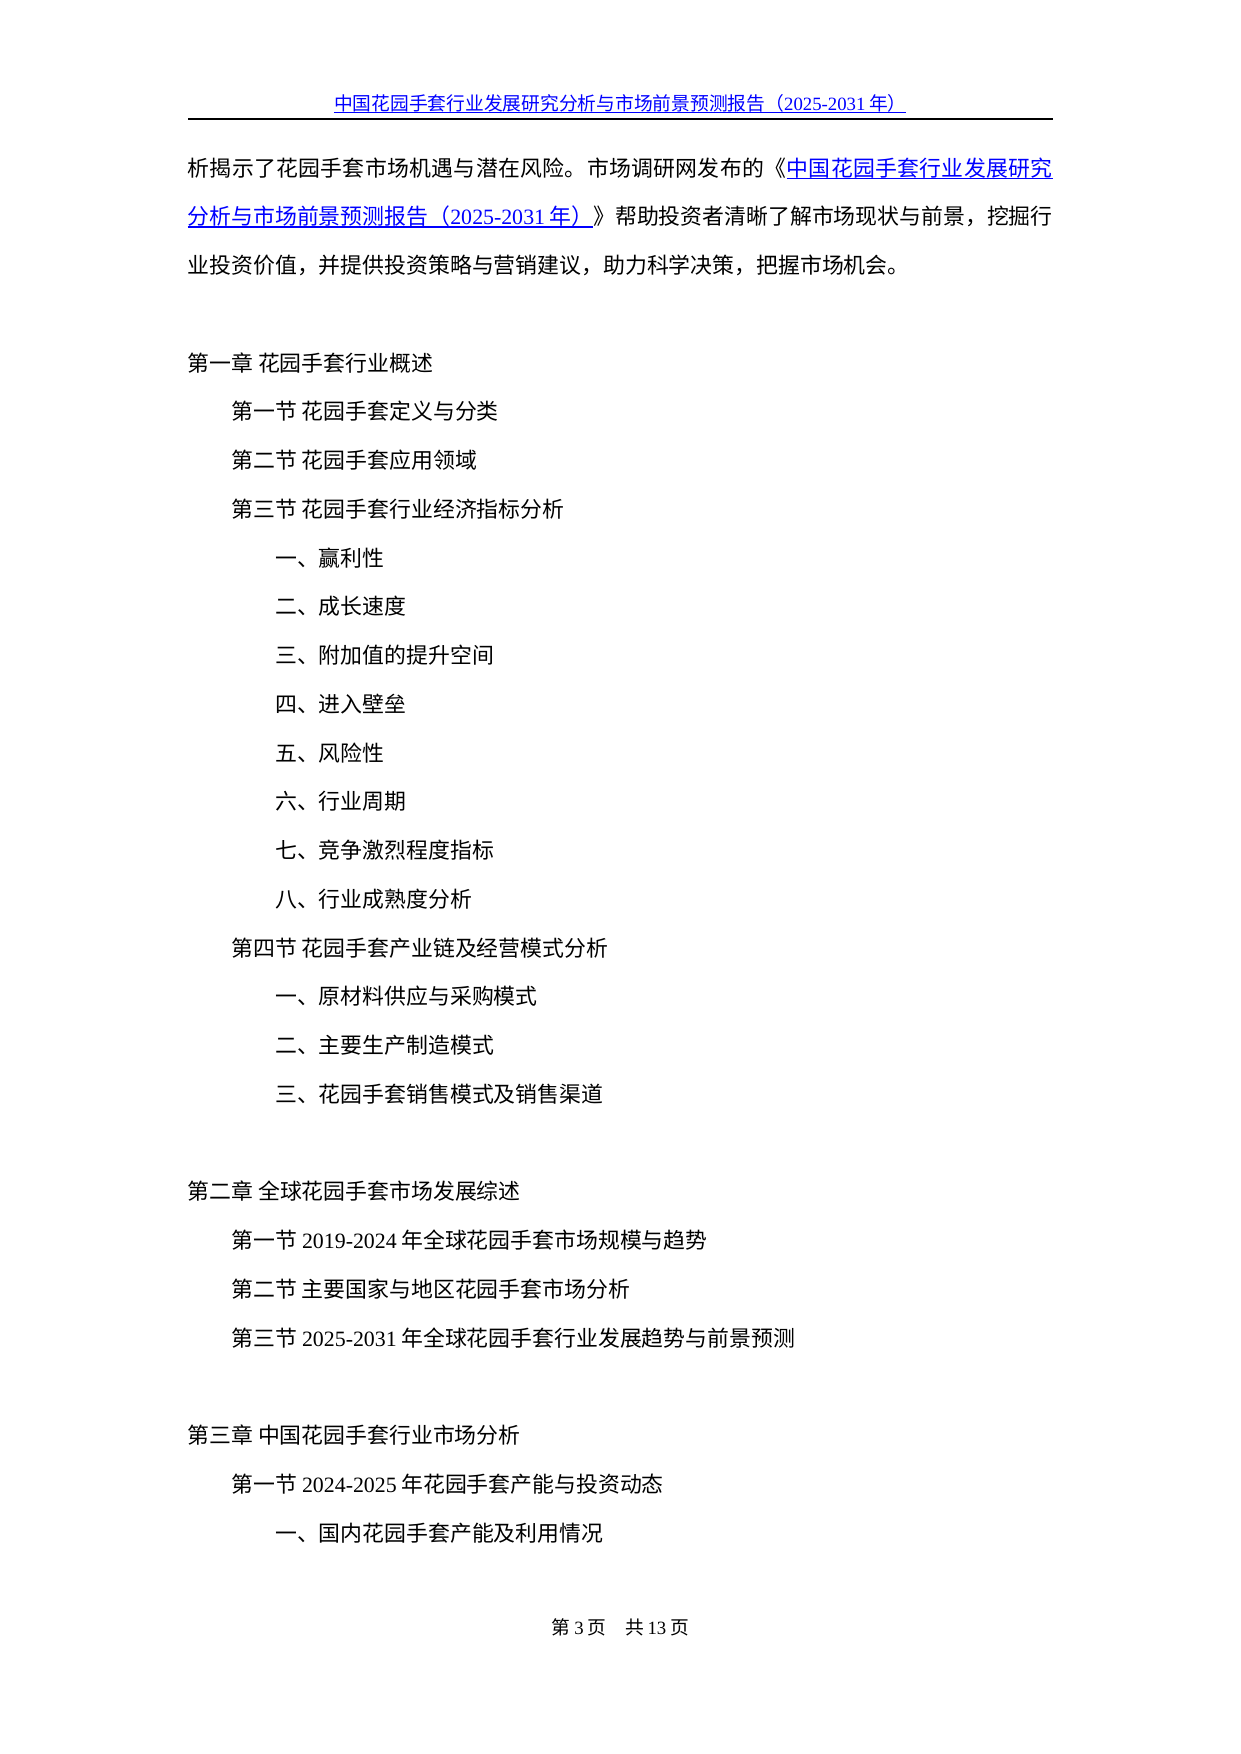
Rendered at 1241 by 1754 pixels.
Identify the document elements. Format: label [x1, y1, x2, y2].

text [187, 150, 1053, 1548]
